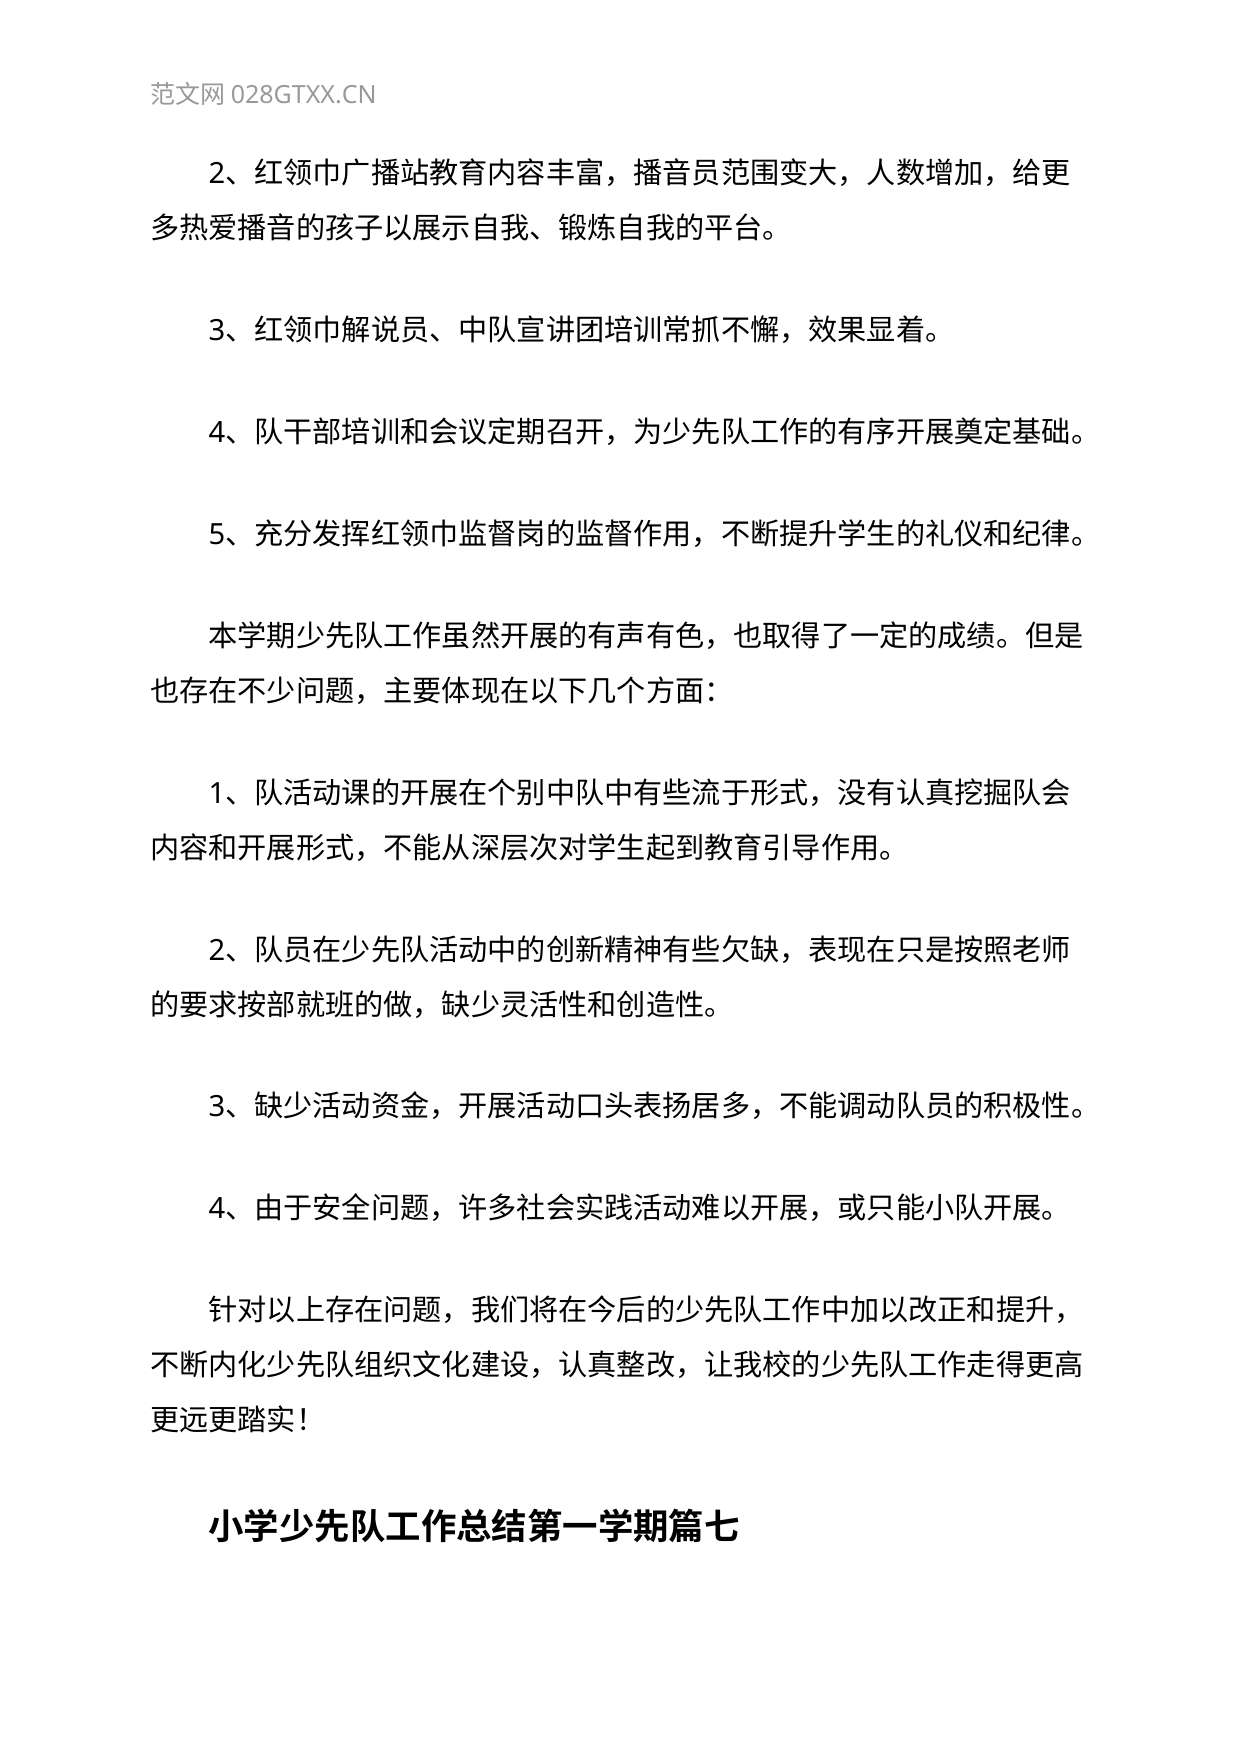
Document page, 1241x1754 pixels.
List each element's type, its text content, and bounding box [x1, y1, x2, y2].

text 1、队活动课的开展在个别中队中有些流于形式，没有认真挖掘队会内容和开展形式，不能从深层次对学生起到教育引导作用。 [150, 769, 1090, 867]
text 2、队员在少先队活动中的创新精神有些欠缺，表现在只是按照老师的要求按部就班的做，缺少灵活性和创造性。 [150, 926, 1090, 1023]
text 3、红领巾解说员、中队宣讲团培训常抓不懈，效果显着。 [150, 307, 1090, 349]
text 2、红领巾广播站教育内容丰富，播音员范围变大，人数增加，给更多热爱播音的孩子以展示自我、锻炼自我的平台。 [150, 150, 1090, 247]
text 4、队干部培训和会议定期召开，为少先队工作的有序开展奠定基础。 [150, 409, 1090, 451]
text 3、缺少活动资金，开展活动口头表扬居多，不能调动队员的积极性。 [150, 1083, 1090, 1125]
text 针对以上存在问题，我们将在今后的少先队工作中加以改正和提升，不断内化少先队组织文化建设，认真整改，让我校的少先队工作走得更高更远更踏实！ [150, 1287, 1090, 1439]
text 本学期少先队工作虽然开展的有声有色，也取得了一定的成绩。但是也存在不少问题，主要体现在以下几个方面： [150, 613, 1090, 710]
text 5、充分发挥红领巾监督岗的监督作用，不断提升学生的礼仪和纪律。 [150, 511, 1090, 553]
text 4、由于安全问题，许多社会实践活动难以开展，或只能小队开展。 [150, 1185, 1090, 1227]
text 小学少先队工作总结第一学期篇七 [150, 1498, 1090, 1550]
